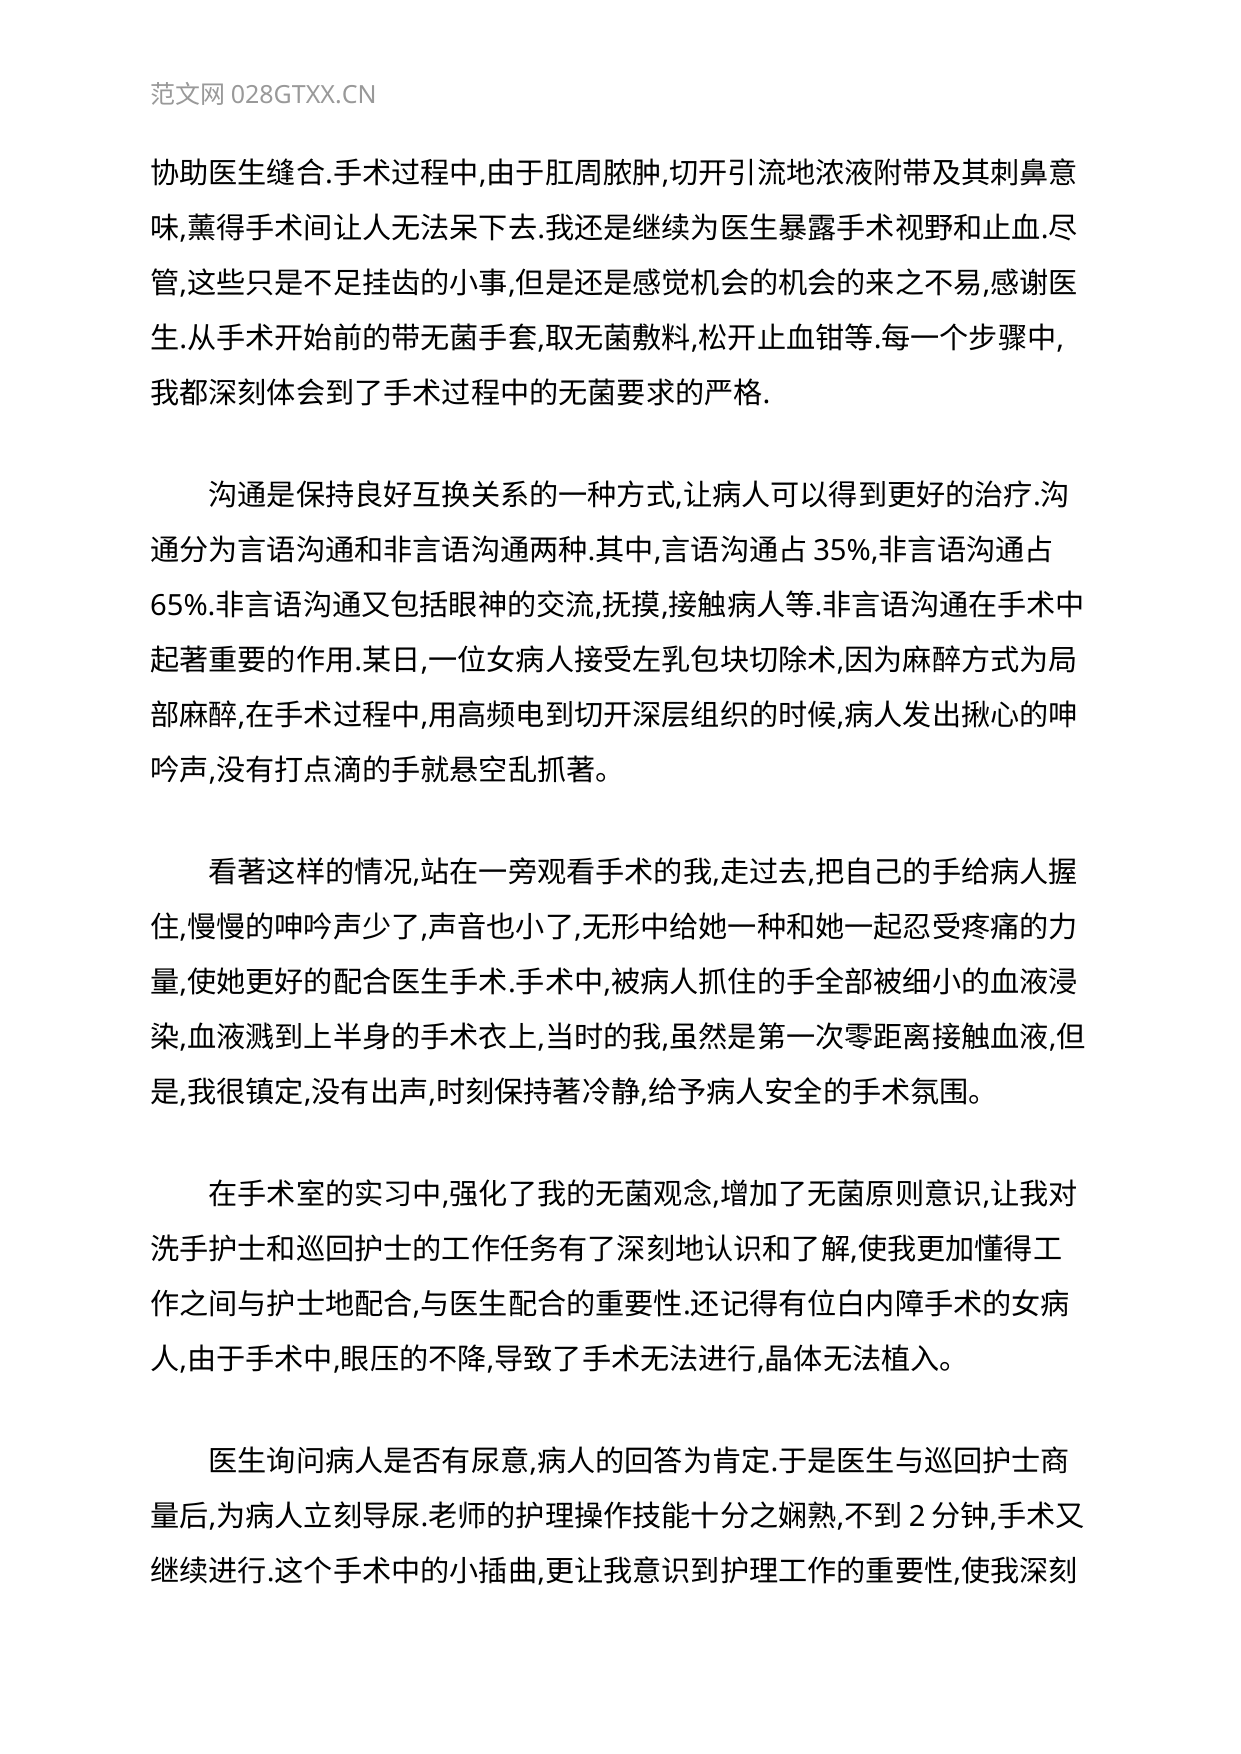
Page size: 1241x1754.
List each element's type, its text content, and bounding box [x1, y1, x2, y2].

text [150, 1438, 1090, 1590]
text 看著这样的情况,站在一旁观看手术的我,走过去,把自己的手给病人握住,慢慢的呻吟声少了,声音也小了,无形中给她一种和她一起忍受疼痛的力量,使她更好的配合医生手术.手术中,被病人抓住的手全部被细小的血液浸染,血液溅到上半身的手术衣上,当时的我,虽然是第一次零距离接触血液,但是,我很镇定,没有出声,时刻保持著冷静,给予病人安全的手术氛围。 [150, 849, 1090, 1111]
text 沟通是保持良好互换关系的一种方式,让病人可以得到更好的治疗.沟通分为言语沟通和非言语沟通两种.其中,言语沟通占35%,非言语沟通占65%.非言语沟通又包括眼神的交流,抚摸,接触病人等.非言语沟通在手术中起著重要的作用.某日,一位女病人接受左乳包块切除术,因为麻醉方式为局部麻醉,在手术过程中,用高频电到切开深层组织的时候,病人发出揪心的呻吟声,没有打点滴的手就悬空乱抓著。 [150, 472, 1090, 789]
text 在手术室的实习中,强化了我的无菌观念,增加了无菌原则意识,让我对洗手护士和巡回护士的工作任务有了深刻地认识和了解,使我更加懂得工作之间与护士地配合,与医生配合的重要性.还记得有位白内障手术的女病人,由于手术中,眼压的不降,导致了手术无法进行,晶体无法植入。 [150, 1171, 1090, 1378]
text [150, 150, 1090, 412]
